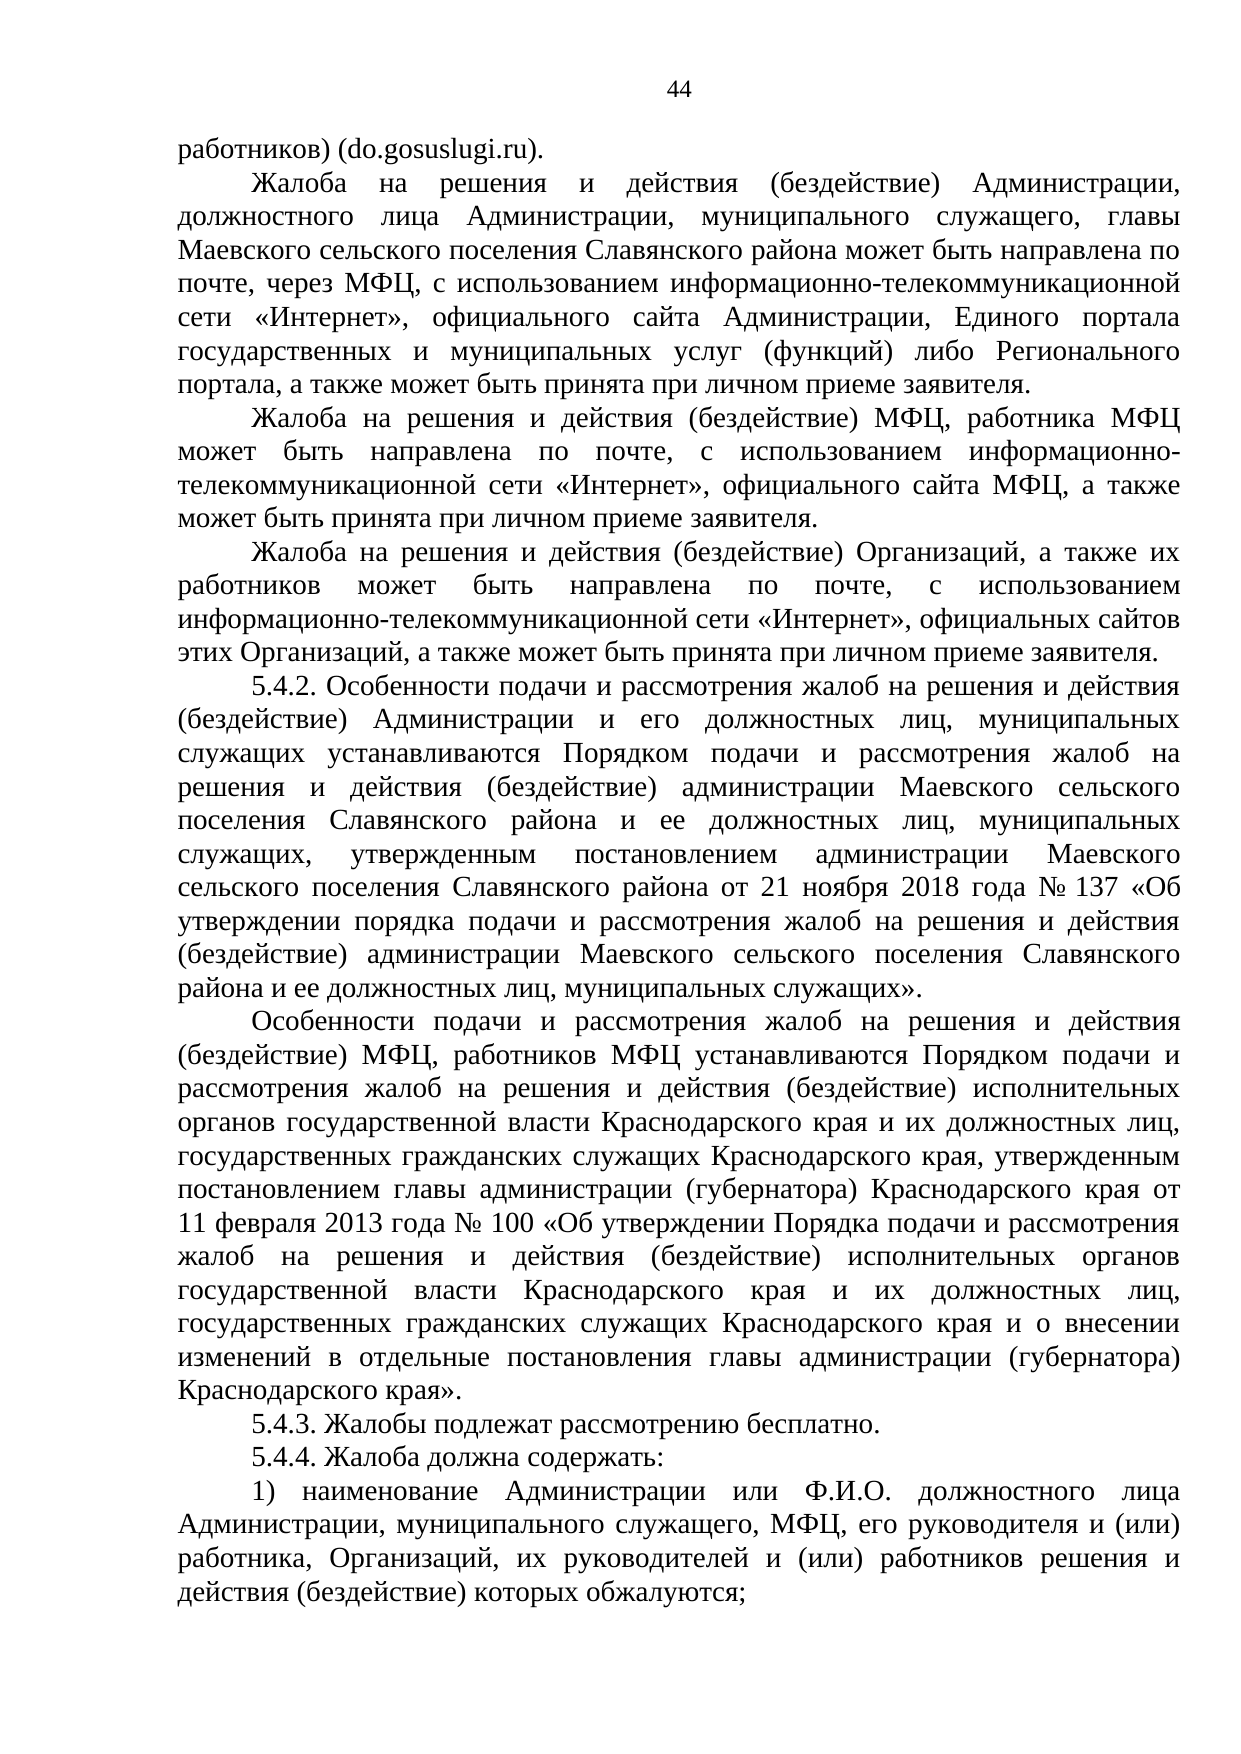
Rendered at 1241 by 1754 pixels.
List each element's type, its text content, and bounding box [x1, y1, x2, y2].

text Жалоба на решения и действия (бездействие) МФЦ, работника МФЦ может быть направлена по почте, с использованием информационно-телекоммуникационной сети «Интернет», официального сайта МФЦ, а также может быть принята при личном приеме заявителя. [177, 400, 1181, 534]
text 5.4.2. Особенности подачи и рассмотрения жалоб на решения и действия (бездействие) Администрации и его должностных лиц, муниципальных служащих устанавливаются Порядком подачи и рассмотрения жалоб на решения и действия (бездействие) администрации Маевского сельского поселения Славянского района и ее должностных лиц, муниципальных служащих, утвержденным постановлением администрации Маевского сельского поселения Славянского района от 21 ноября 2018 года № 137 «Об утверждении порядка подачи и рассмотрения жалоб на решения и действия (бездействие) администрации Маевского сельского поселения Славянского района и ее должностных лиц, муниципальных служащих». [177, 668, 1181, 1003]
text 5.4.4. Жалоба должна содержать: [177, 1439, 1181, 1473]
text 1) наименование Администрации или Ф.И.О. должностного лица Администрации, муниципального служащего, МФЦ, его руководителя и (или) работника, Организаций, их руководителей и (или) работников решения и действия (бездействие) которых обжалуются; [177, 1473, 1181, 1607]
text Жалоба на решения и действия (бездействие) Администрации, должностного лица Администрации, муниципального служащего, главы Маевского сельского поселения Славянского района может быть направлена по почте, через МФЦ, с использованием информационно-телекоммуникационной сети «Интернет», официального сайта Администрации, Единого портала государственных и муниципальных услуг (функций) либо Регионального портала, а также может быть принята при личном приеме заявителя. [177, 165, 1181, 400]
text 5.4.3. Жалобы подлежат рассмотрению бесплатно. [177, 1406, 1181, 1439]
text Особенности подачи и рассмотрения жалоб на решения и действия (бездействие) МФЦ, работников МФЦ устанавливаются Порядком подачи и рассмотрения жалоб на решения и действия (бездействие) исполнительных органов государственной власти Краснодарского края и их должностных лиц, государственных гражданских служащих Краснодарского края, утвержденным постановлением главы администрации (губернатора) Краснодарского края от 11 февраля 2013 года № 100 «Об утверждении Порядка подачи и рассмотрения жалоб на решения и действия (бездействие) исполнительных органов государственной власти Краснодарского края и их должностных лиц, государственных гражданских служащих Краснодарского края и о внесении изменений в отдельные постановления главы администрации (губернатора) Краснодарского края». [177, 1003, 1181, 1406]
text Жалоба на решения и действия (бездействие) Организаций, а также их работников может быть направлена по почте, с использованием информационно-телекоммуникационной сети «Интернет», официальных сайтов этих Организаций, а также может быть принята при личном приеме заявителя. [177, 534, 1181, 668]
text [177, 131, 1181, 165]
